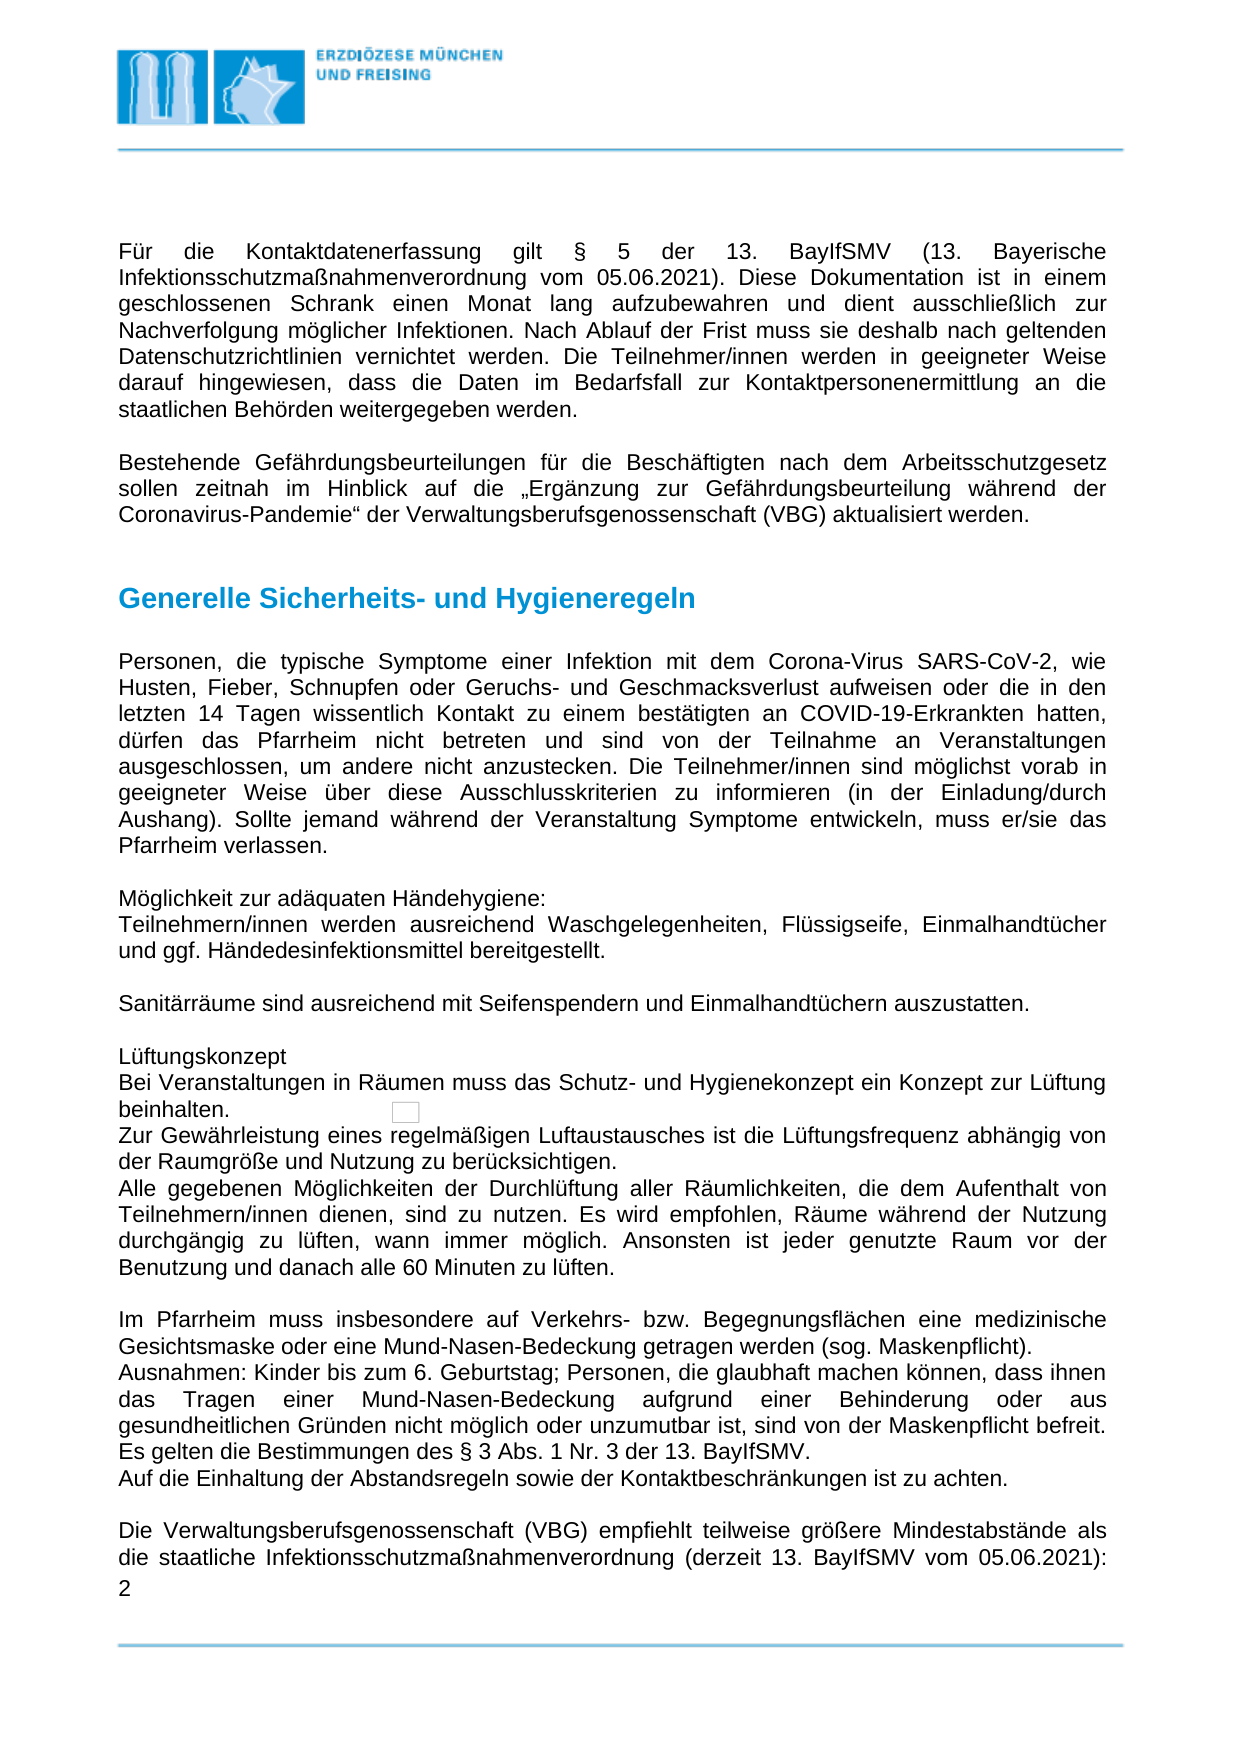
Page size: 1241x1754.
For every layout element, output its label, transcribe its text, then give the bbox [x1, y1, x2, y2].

text Personen, die typische Symptome einer Infektion mit dem Corona-Virus SARS-CoV-2, wie Husten, Fieber, Schnupfen oder Geruchs- und Geschmacksverlust aufweisen oder die in den letzten 14 Tagen wissentlich Kontakt zu einem bestätigten an COVID-19-Erkrankten hatten, dürfen das Pfarrheim nicht betreten und sind von der Teilnahme an Veranstaltungen ausgeschlossen, um andere nicht anzustecken. Die Teilnehmer/innen sind möglichst vorab in geeigneter Weise über diese Ausschlusskriterien zu informieren (in der Einladung/durch Aushang). Sollte jemand während der Veranstaltung Symptome entwickeln, muss er/sie das Pfarrheim verlassen. [118, 648, 1107, 858]
text Lüftungskonzept [118, 1043, 1107, 1069]
text Teilnehmern/innen werden ausreichend Waschgelegenheiten, Flüssigseife, Einmalhandtücher und ggf. Händedesinfektionsmittel bereitgestellt. [118, 911, 1107, 964]
text Auf die Einhaltung der Abstandsregeln sowie der Kontaktbeschränkungen ist zu achten. [118, 1464, 1107, 1491]
text Für die Kontaktdatenerfassung gilt § 5 der 13. BayIfSMV (13. Bayerische Infektionsschutzmaßnahmenverordnung vom 05.06.2021). Diese Dokumentation ist in einem geschlossenen Schrank einen Monat lang aufzubewahren und dient ausschließlich zur Nachverfolgung möglicher Infektionen. Nach Ablauf der Frist muss sie deshalb nach geltenden Datenschutzrichtlinien vernichtet werden. Die Teilnehmer/innen werden in geeigneter Weise darauf hingewiesen, dass die Daten im Bedarfsfall zur Kontaktpersonenermittlung an die staatlichen Behörden weitergegeben werden. [118, 238, 1107, 422]
subtitle Generelle Sicherheits- und Hygieneregeln [118, 579, 1107, 616]
text Sanitärräume sind ausreichend mit Seifenspendern und Einmalhandtüchern auszustatten. [118, 990, 1107, 1017]
text Bestehende Gefährdungsbeurteilungen für die Beschäftigten nach dem Arbeitsschutzgesetz sollen zeitnah im Hinblick auf die „Ergänzung zur Gefährdungsbeurteilung während der Coronavirus-Pandemie“ der Verwaltungsberufsgenossenschaft (VBG) aktualisiert werden. [118, 448, 1107, 527]
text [118, 1517, 1107, 1570]
text Ausnahmen: Kinder bis zum 6. Geburtstag; Personen, die glaubhaft machen können, dass ihnen das Tragen einer Mund-Nasen-Bedeckung aufgrund einer Behinderung oder aus gesundheitlichen Gründen nicht möglich oder unzumutbar ist, sind von der Maskenpflicht befreit. Es gelten die Bestimmungen des § 3 Abs. 1 Nr. 3 der 13. BayIfSMV. [118, 1359, 1107, 1464]
text Im Pfarrheim muss insbesondere auf Verkehrs- bzw. Begegnungsflächen eine medizinische Gesichtsmaske oder eine Mund-Nasen-Bedeckung getragen werden (sog. Maskenpflicht). [118, 1306, 1107, 1359]
text Zur Gewährleistung eines regelmäßigen Luftaustausches ist die Lüftungsfrequenz abhängig von der Raumgröße und Nutzung zu berücksichtigen. [118, 1122, 1107, 1175]
text Alle gegebenen Möglichkeiten der Durchlüftung aller Räumlichkeiten, die dem Aufenthalt von Teilnehmern/innen dienen, sind zu nutzen. Es wird empfohlen, Räume während der Nutzung durchgängig zu lüften, wann immer möglich. Ansonsten ist jeder genutzte Raum vor der Benutzung und danach alle 60 Minuten zu lüften. [118, 1175, 1107, 1280]
text Möglichkeit zur adäquaten Händehygiene: [118, 885, 1107, 911]
text Bei Veranstaltungen in Räumen muss das Schutz- und Hygienekonzept ein Konzept zur Lüftung beinhalten. [118, 1069, 1107, 1122]
